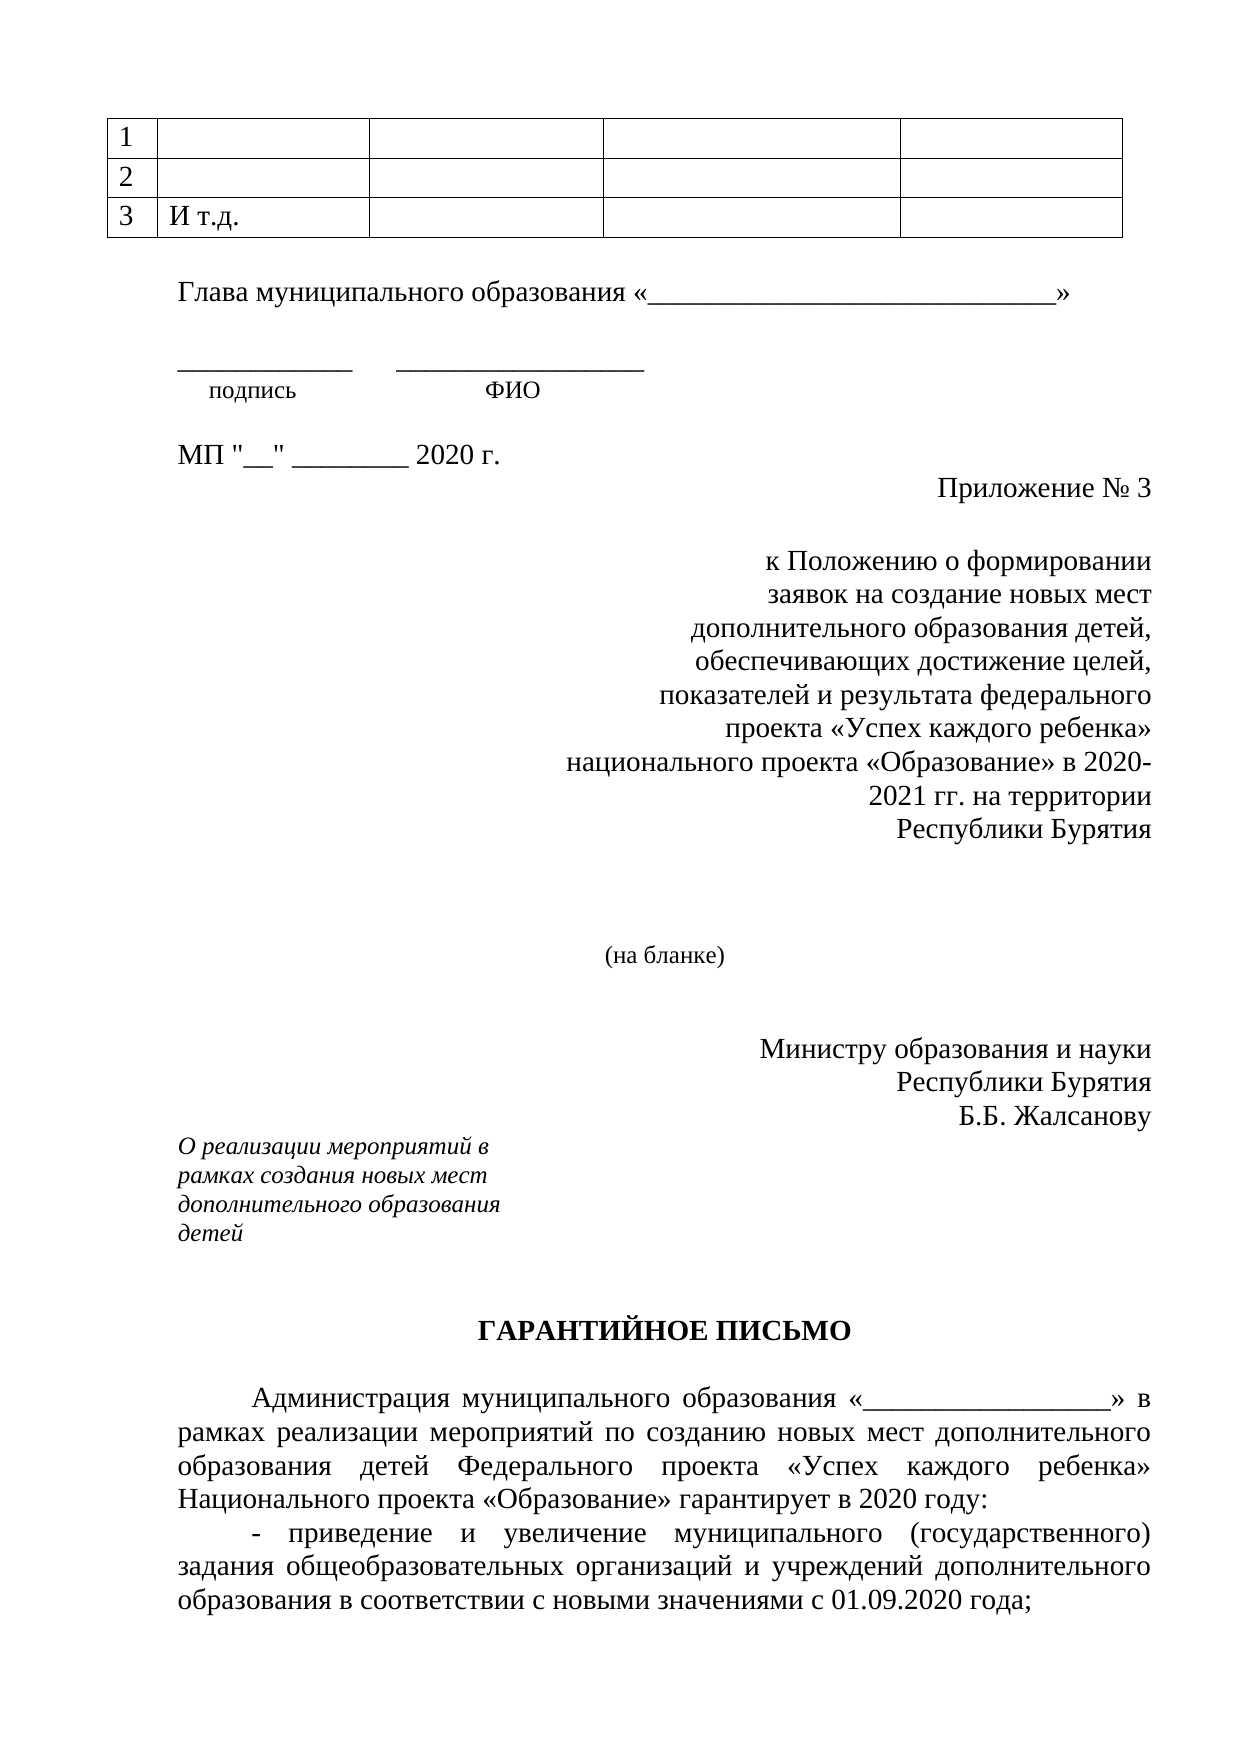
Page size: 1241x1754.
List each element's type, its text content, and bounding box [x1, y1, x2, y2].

text обеспечивающих достижение целей, [546, 643, 1152, 677]
table_cell [370, 119, 603, 158]
table_cell 3 [108, 198, 157, 237]
table_cell [604, 119, 900, 158]
text подпись ФИО [177, 375, 1152, 403]
table_cell И т.д. [158, 198, 369, 237]
table_cell [901, 119, 1122, 158]
text - приведение и увеличение муниципального (государственного) задания общеобразовательных организаций и учреждений дополнительного образования в соответствии с новыми значениями с 01.09.2020 года; [177, 1515, 1152, 1615]
text Администрация муниципального образования «_________________» в рамках реализации мероприятий по созданию новых мест дополнительного образования детей Федерального проекта «Успех каждого ребенка» Национального проекта «Образование» гарантирует в 2020 году: [177, 1381, 1152, 1515]
text О реализации мероприятий в [177, 1131, 1152, 1160]
text ГАРАНТИЙНОЕ ПИСЬМО [177, 1313, 1152, 1347]
text ____________ _________________ [177, 341, 1152, 375]
text Министру образования и науки [177, 1031, 1152, 1064]
text заявок на создание новых мест [546, 576, 1152, 610]
table_cell [901, 159, 1122, 197]
text детей [177, 1218, 1152, 1246]
table_cell 1 [108, 119, 157, 158]
text Б.Б. Жалсанову [177, 1098, 1152, 1131]
text Республики Бурятия [546, 811, 1152, 845]
text Республики Бурятия [177, 1064, 1152, 1098]
text (на бланке) [177, 941, 1152, 969]
table_cell 2 [108, 159, 157, 197]
text МП "__" ________ 2020 г. [177, 437, 1152, 471]
text дополнительного образования детей, [546, 610, 1152, 643]
text показателей и результата федерального [546, 677, 1152, 711]
text Глава муниципального образования «____________________________» [177, 274, 1152, 308]
table_cell [158, 159, 369, 197]
table_cell [901, 198, 1122, 237]
table_cell [370, 198, 603, 237]
table_cell [370, 159, 603, 197]
text дополнительного образования [177, 1189, 1152, 1218]
text проекта «Успех каждого ребенка» [546, 711, 1152, 744]
table_cell [604, 159, 900, 197]
table_cell [604, 198, 900, 237]
text Приложение № 3 [251, 471, 1152, 504]
table_cell [158, 119, 369, 158]
text к Положению о формировании [546, 543, 1152, 576]
text рамках создания новых мест [177, 1160, 1152, 1189]
text национального проекта «Образование» в 2020-2021 гг. на территории [546, 744, 1152, 811]
